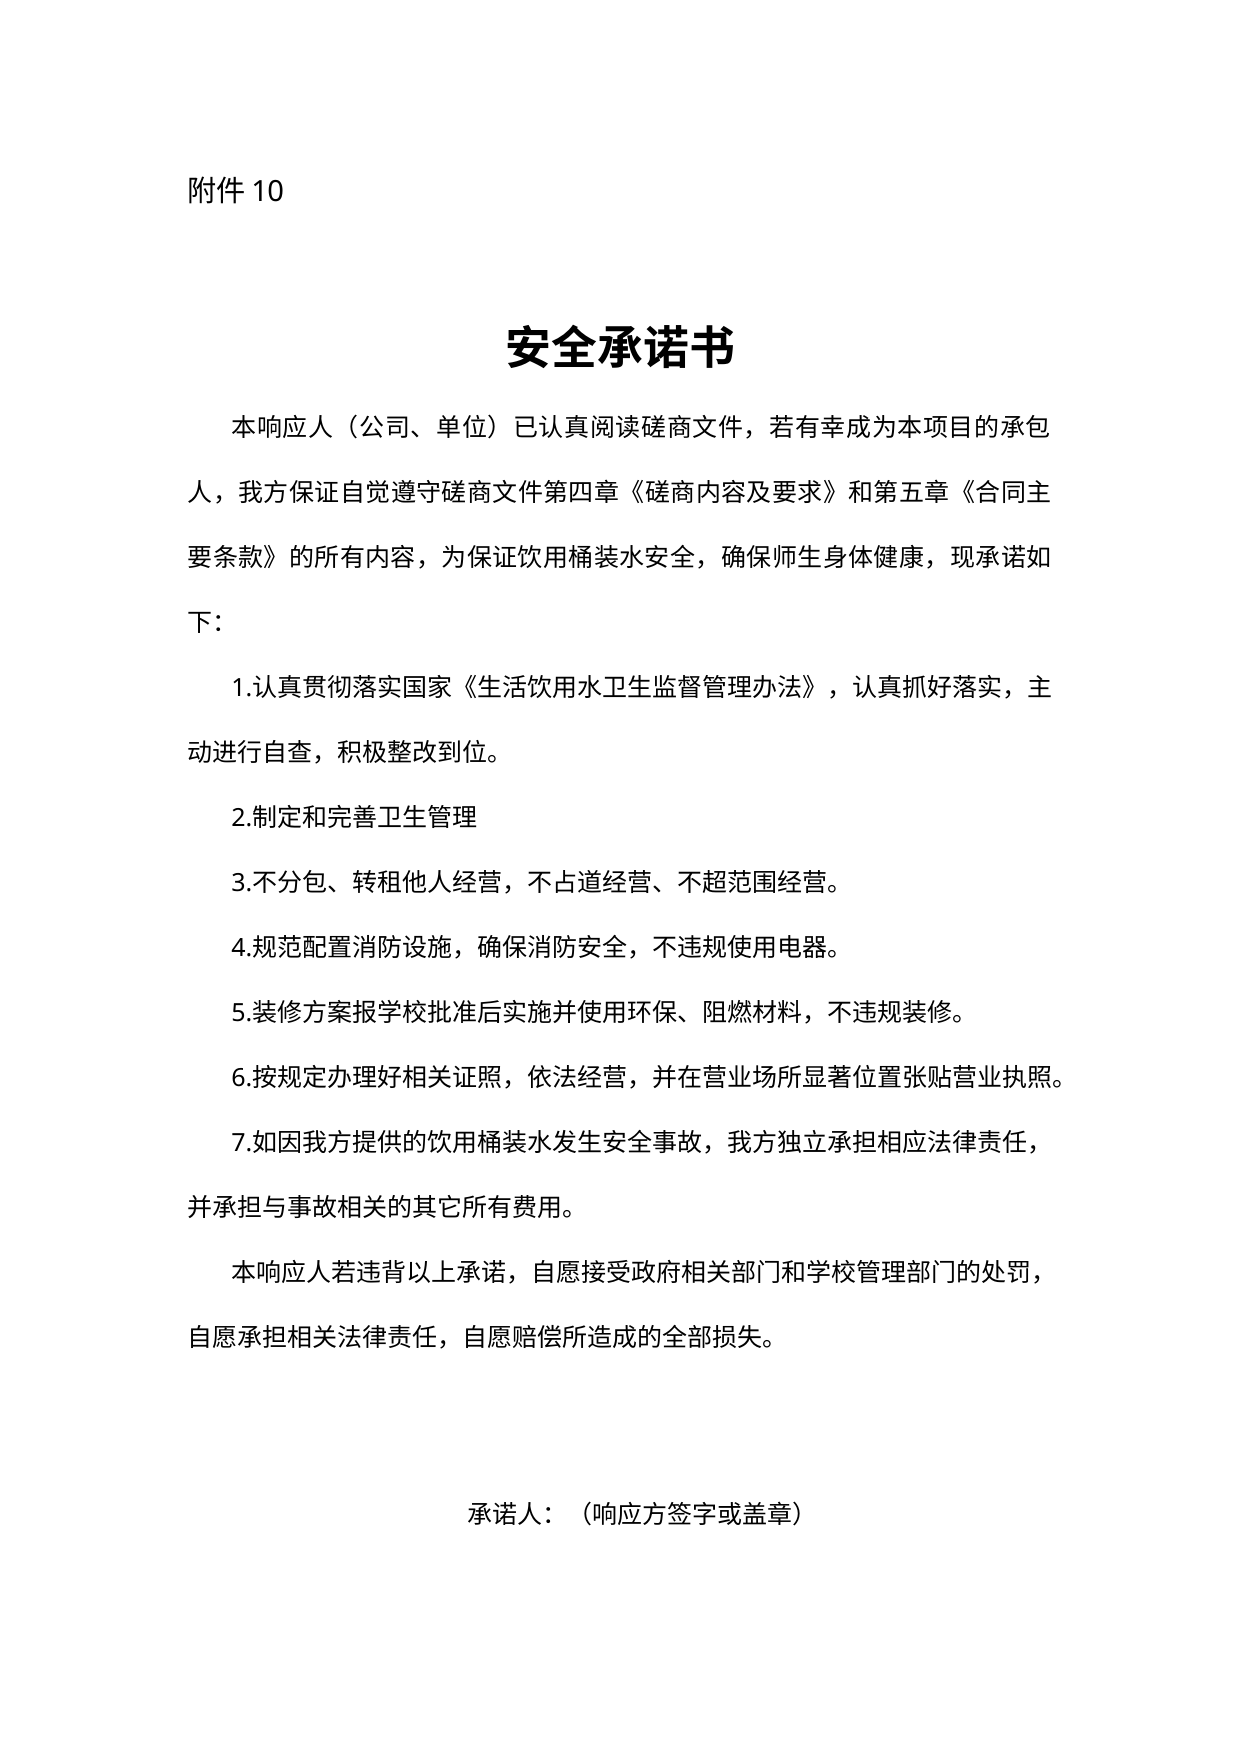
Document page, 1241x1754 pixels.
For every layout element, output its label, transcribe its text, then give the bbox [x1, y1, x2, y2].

text 本响应人（公司、单位）已认真阅读磋商文件，若有幸成为本项目的承包人，我方保证自觉遵守磋商文件第四章《磋商内容及要求》和第五章《合同主要条款》的所有内容，为保证饮用桶装水安全，确保师生身体健康，现承诺如下： [187, 393, 1053, 653]
text 6.按规定办理好相关证照，依法经营，并在营业场所显著位置张贴营业执照。 [187, 1043, 1053, 1108]
text 承诺人：（响应方签字或盖章） [187, 1481, 1053, 1546]
text 7.如因我方提供的饮用桶装水发生安全事故，我方独立承担相应法律责任，并承担与事故相关的其它所有费用。 [187, 1108, 1053, 1238]
text 5.装修方案报学校批准后实施并使用环保、阻燃材料，不违规装修。 [187, 978, 1053, 1043]
text 本响应人若违背以上承诺，自愿接受政府相关部门和学校管理部门的处罚，自愿承担相关法律责任，自愿赔偿所造成的全部损失。 [187, 1238, 1053, 1368]
text 4.规范配置消防设施，确保消防安全，不违规使用电器。 [187, 913, 1053, 978]
text 2.制定和完善卫生管理 [187, 783, 1053, 848]
text 附件10 [187, 167, 1053, 209]
text 3.不分包、转租他人经营，不占道经营、不超范围经营。 [187, 848, 1053, 913]
text 安全承诺书 [187, 296, 1053, 393]
text 1.认真贯彻落实国家《生活饮用水卫生监督管理办法》，认真抓好落实，主动进行自查，积极整改到位。 [187, 653, 1053, 783]
